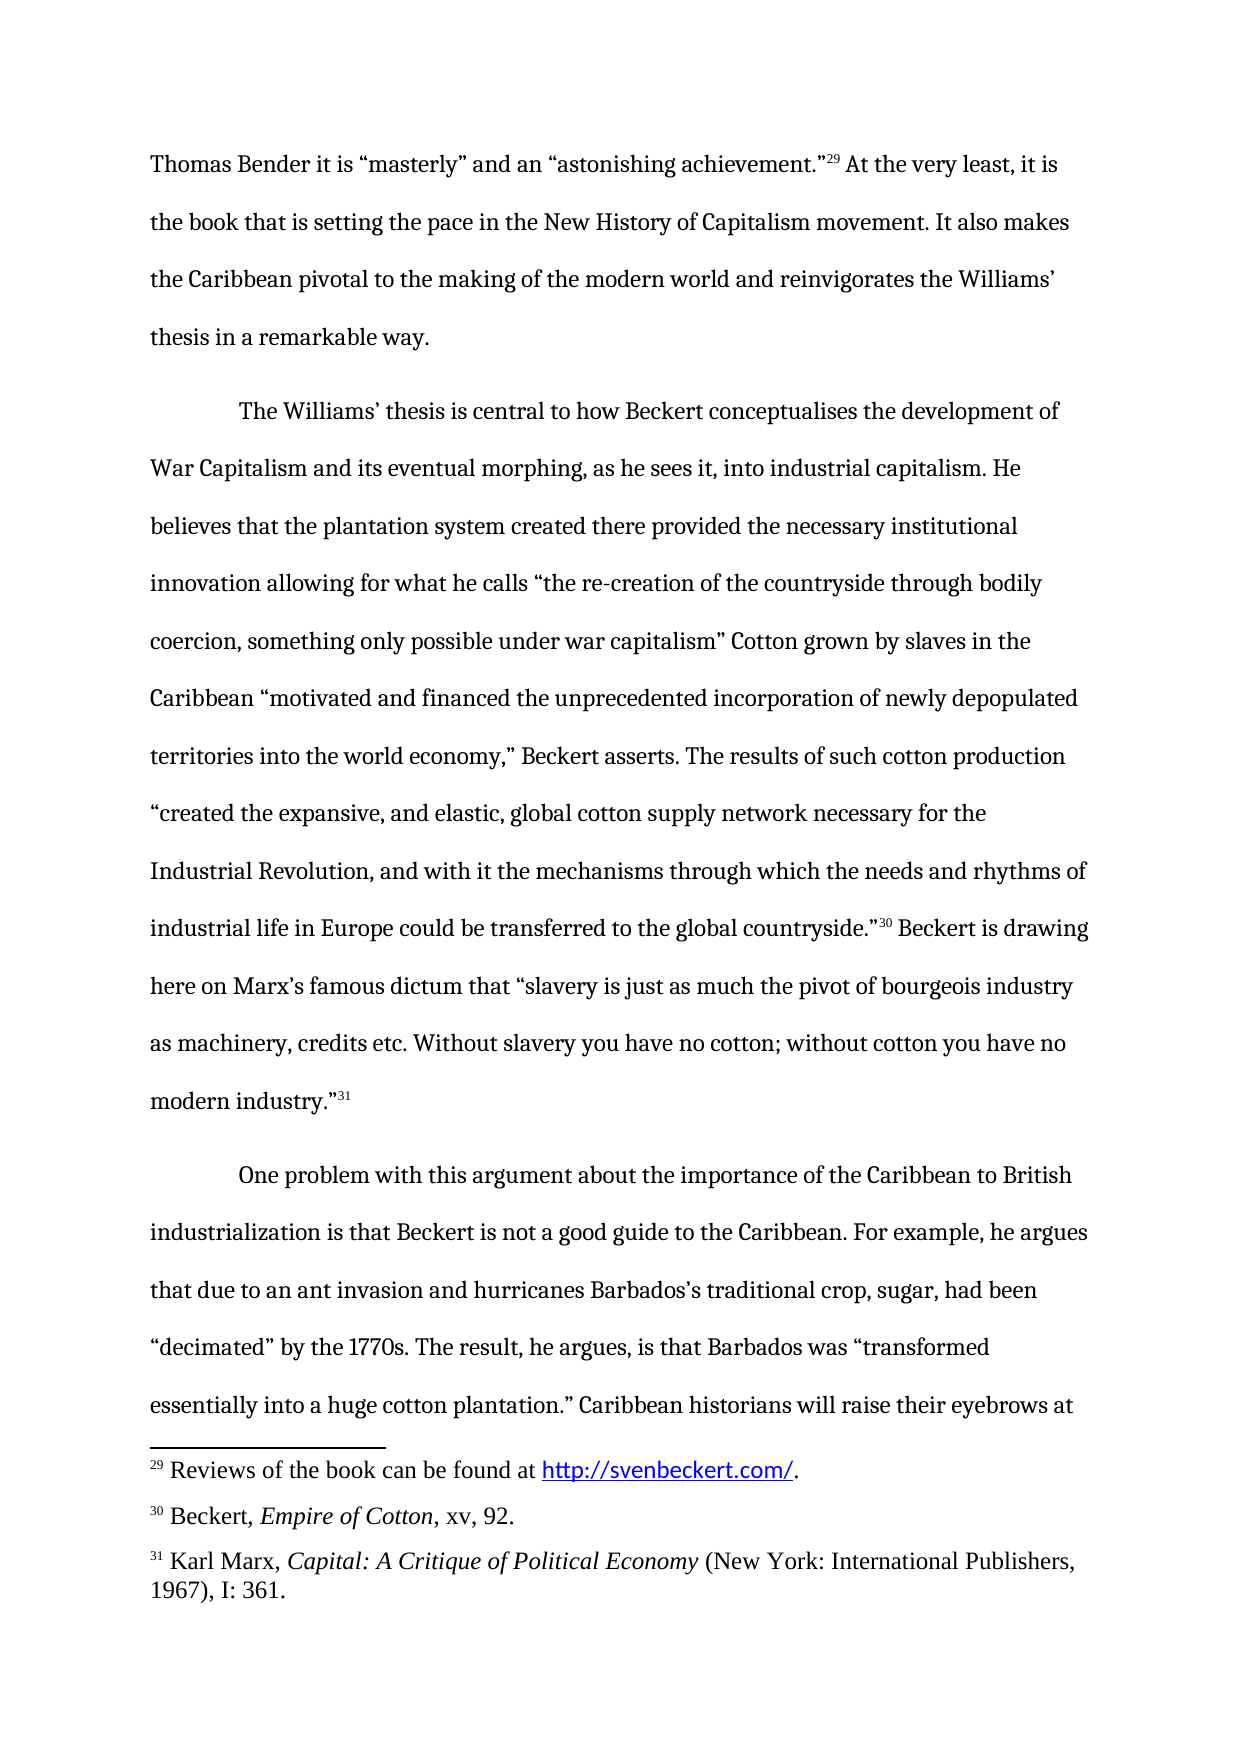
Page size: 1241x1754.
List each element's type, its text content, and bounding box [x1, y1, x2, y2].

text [150, 150, 1090, 351]
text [150, 1161, 1090, 1419]
text The Williams’ thesis is central to how Beckert conceptualises the development of War Capitalism and its eventual morphing, as he sees it, into industrial capitalism. He believes that the plantation system created there provided the necessary institutional innovation allowing for what he calls “the re-creation of the countryside through bodily coercion, something only possible under war capitalism” Cotton grown by slaves in the Caribbean “motivated and financed the unprecedented incorporation of newly depopulated territories into the world economy,” Beckert asserts. The results of such cotton production “created the expansive, and elastic, global cotton supply network necessary for the Industrial Revolution, and with it the mechanisms through which the needs and rhythms of industrial life in Europe could be transferred to the global countryside.” Beckert is drawing here on Marx’s famous dictum that “slavery is just as much the pivot of bourgeois industry as machinery, credits etc. Without slavery you have no cotton; without cotton you have no modern industry.” [150, 397, 1090, 1115]
